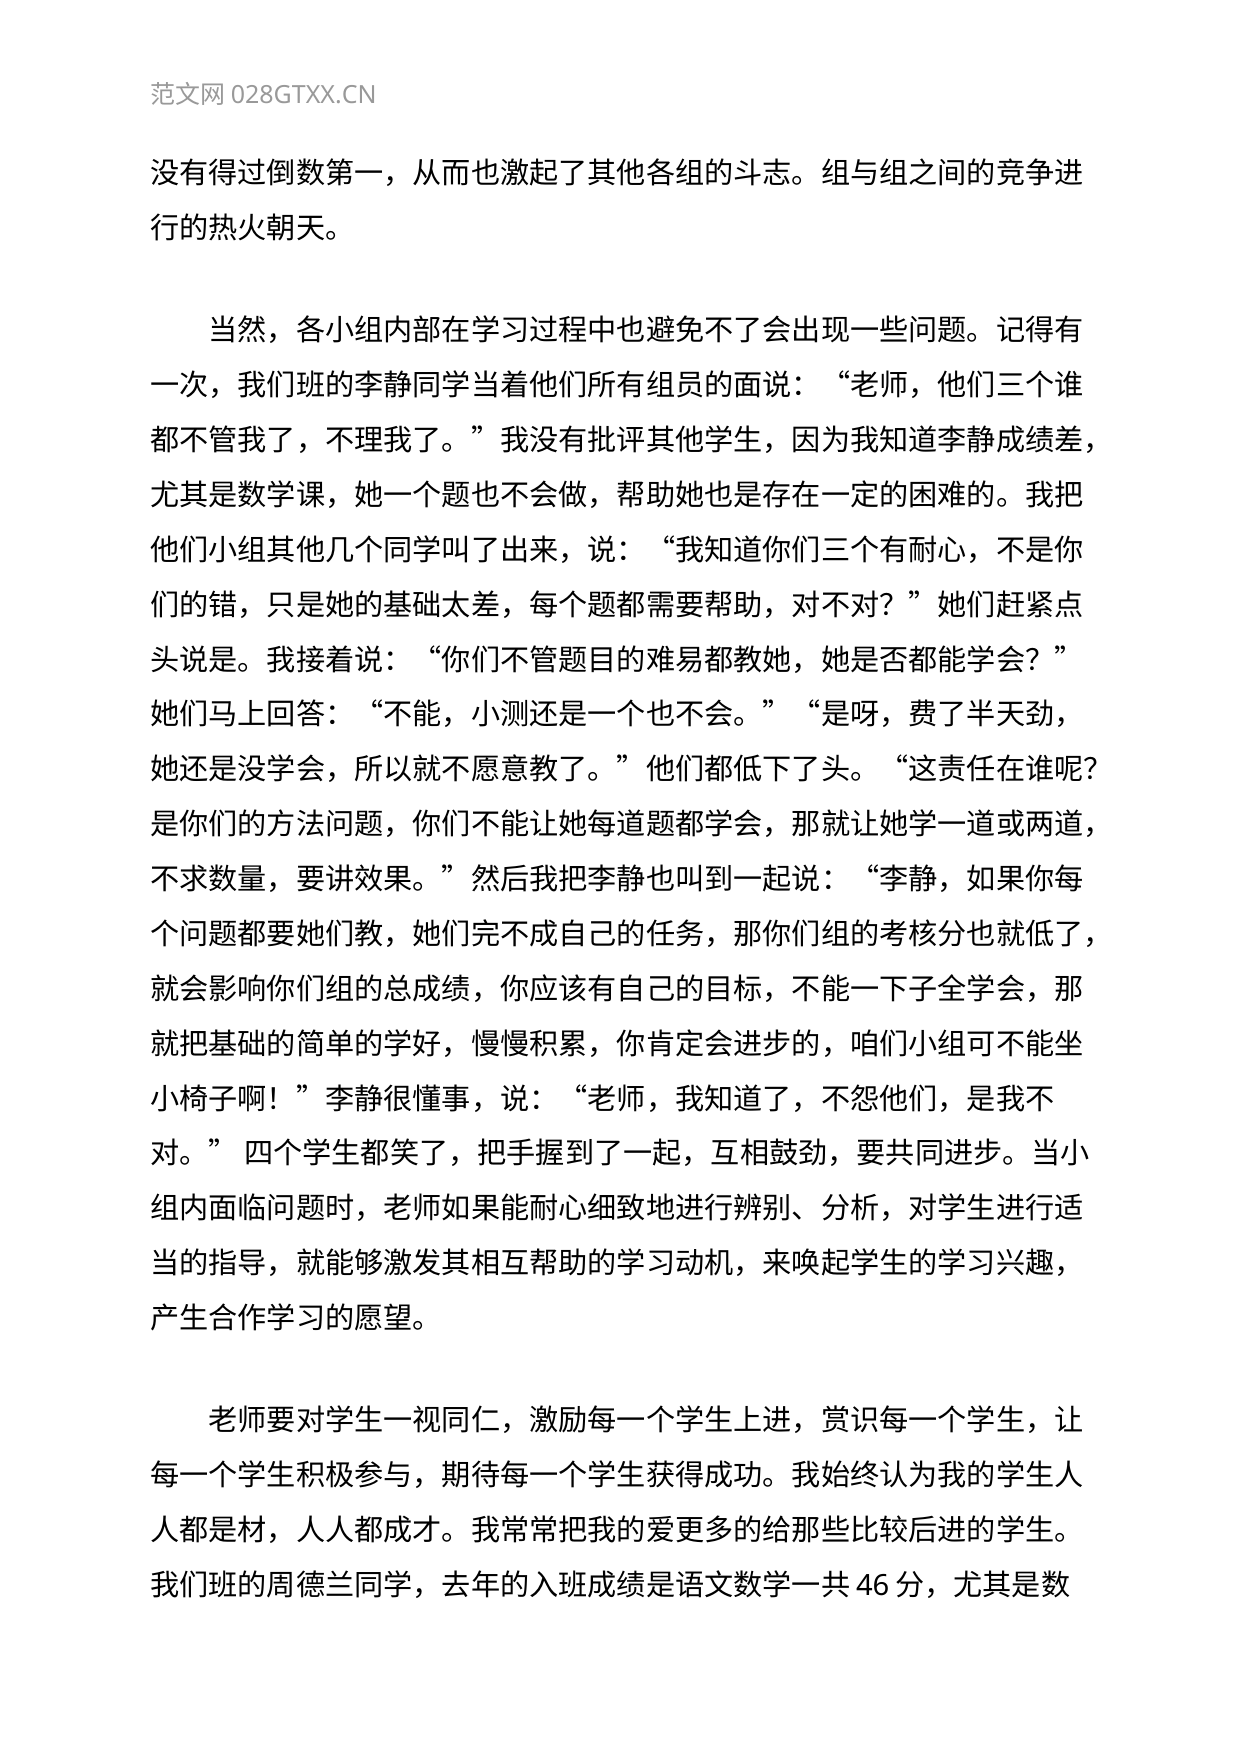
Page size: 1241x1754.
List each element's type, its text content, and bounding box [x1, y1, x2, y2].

text 当然，各小组内部在学习过程中也避免不了会出现一些问题。记得有一次，我们班的李静同学当着他们所有组员的面说：“老师，他们三个谁都不管我了，不理我了。”我没有批评其他学生，因为我知道李静成绩差，尤其是数学课，她一个题也不会做，帮助她也是存在一定的困难的。我把他们小组其他几个同学叫了出来，说：“我知道你们三个有耐心，不是你们的错，只是她的基础太差，每个题都需要帮助，对不对？”她们赶紧点头说是。我接着说：“你们不管题目的难易都教她，她是否都能学会？”她们马上回答：“不能，小测还是一个也不会。”“是呀，费了半天劲，她还是没学会，所以就不愿意教了。”他们都低下了头。“这责任在谁呢？是你们的方法问题，你们不能让她每道题都学会，那就让她学一道或两道，不求数量，要讲效果。”然后我把李静也叫到一起说：“李静，如果你每个问题都要她们教，她们完不成自己的任务，那你们组的考核分也就低了，就会影响你们组的总成绩，你应该有自己的目标，不能一下子全学会，那就把基础的简单的学好，慢慢积累，你肯定会进步的，咱们小组可不能坐小椅子啊！”李静很懂事，说：“老师，我知道了，不怨他们，是我不对。” 四个学生都笑了，把手握到了一起，互相鼓劲，要共同进步。当小组内面临问题时，老师如果能耐心细致地进行辨别、分析，对学生进行适当的指导，就能够激发其相互帮助的学习动机，来唤起学生的学习兴趣，产生合作学习的愿望。 [150, 307, 1090, 1337]
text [150, 1397, 1090, 1604]
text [150, 150, 1090, 247]
